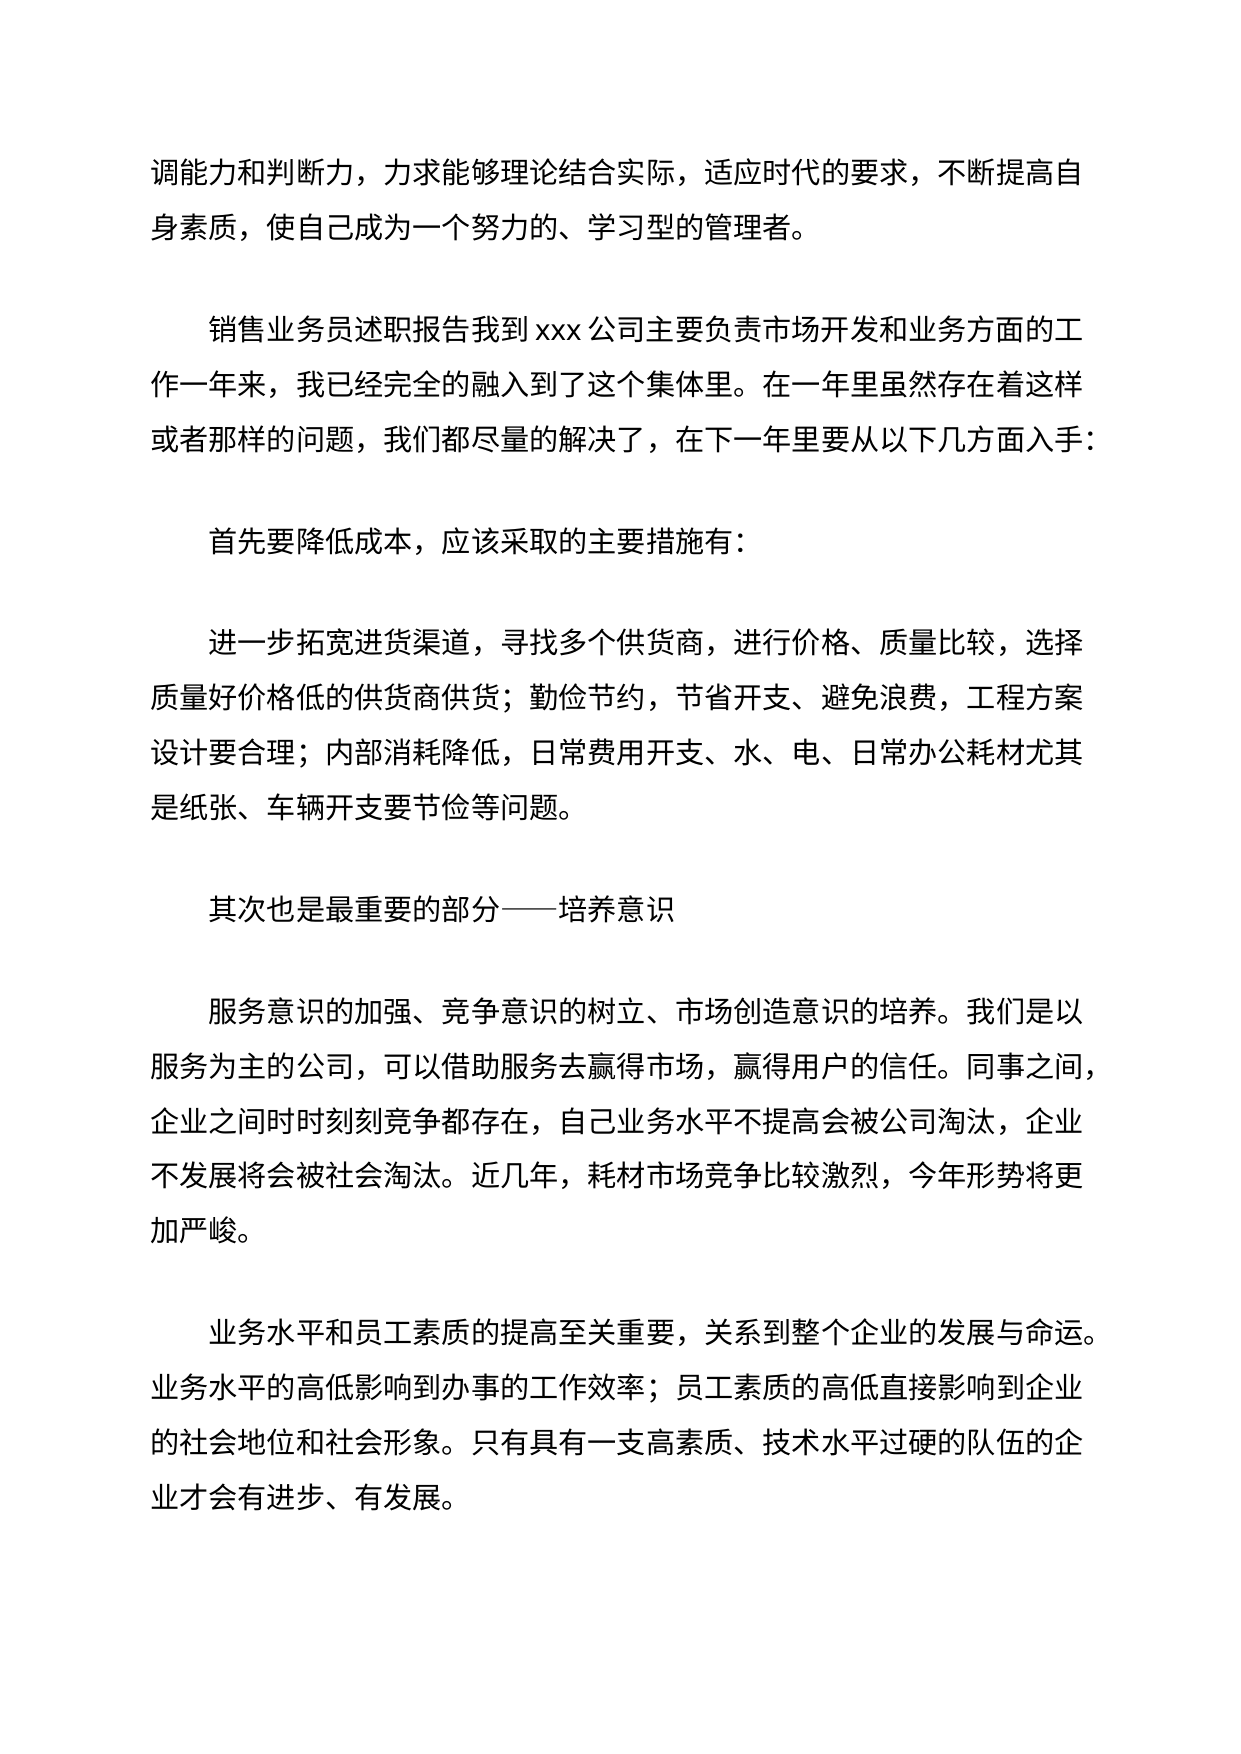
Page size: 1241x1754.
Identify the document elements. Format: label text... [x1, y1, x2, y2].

text 服务意识的加强、竞争意识的树立、市场创造意识的培养。我们是以服务为主的公司，可以借助服务去赢得市场，赢得用户的信任。同事之间，企业之间时时刻刻竞争都存在，自己业务水平不提高会被公司淘汰，企业不发展将会被社会淘汰。近几年，耗材市场竞争比较激烈，今年形势将更加严峻。 [150, 988, 1090, 1250]
text 其次也是最重要的部分——培养意识 [150, 887, 1090, 929]
text 首先要降低成本，应该采取的主要措施有： [150, 518, 1090, 561]
text 进一步拓宽进货渠道，寻找多个供货商，进行价格、质量比较，选择质量好价格低的供货商供货；勤俭节约，节省开支、避免浪费，工程方案设计要合理；内部消耗降低，日常费用开支、水、电、日常办公耗材尤其是纸张、车辆开支要节俭等问题。 [150, 620, 1090, 827]
text 销售业务员述职报告我到xxx公司主要负责市场开发和业务方面的工作一年来，我已经完全的融入到了这个集体里。在一年里虽然存在着这样或者那样的问题，我们都尽量的解决了，在下一年里要从以下几方面入手： [150, 307, 1090, 459]
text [150, 150, 1090, 247]
text 业务水平和员工素质的提高至关重要，关系到整个企业的发展与命运。业务水平的高低影响到办事的工作效率；员工素质的高低直接影响到企业的社会地位和社会形象。只有具有一支高素质、技术水平过硬的队伍的企业才会有进步、有发展。 [150, 1310, 1090, 1517]
